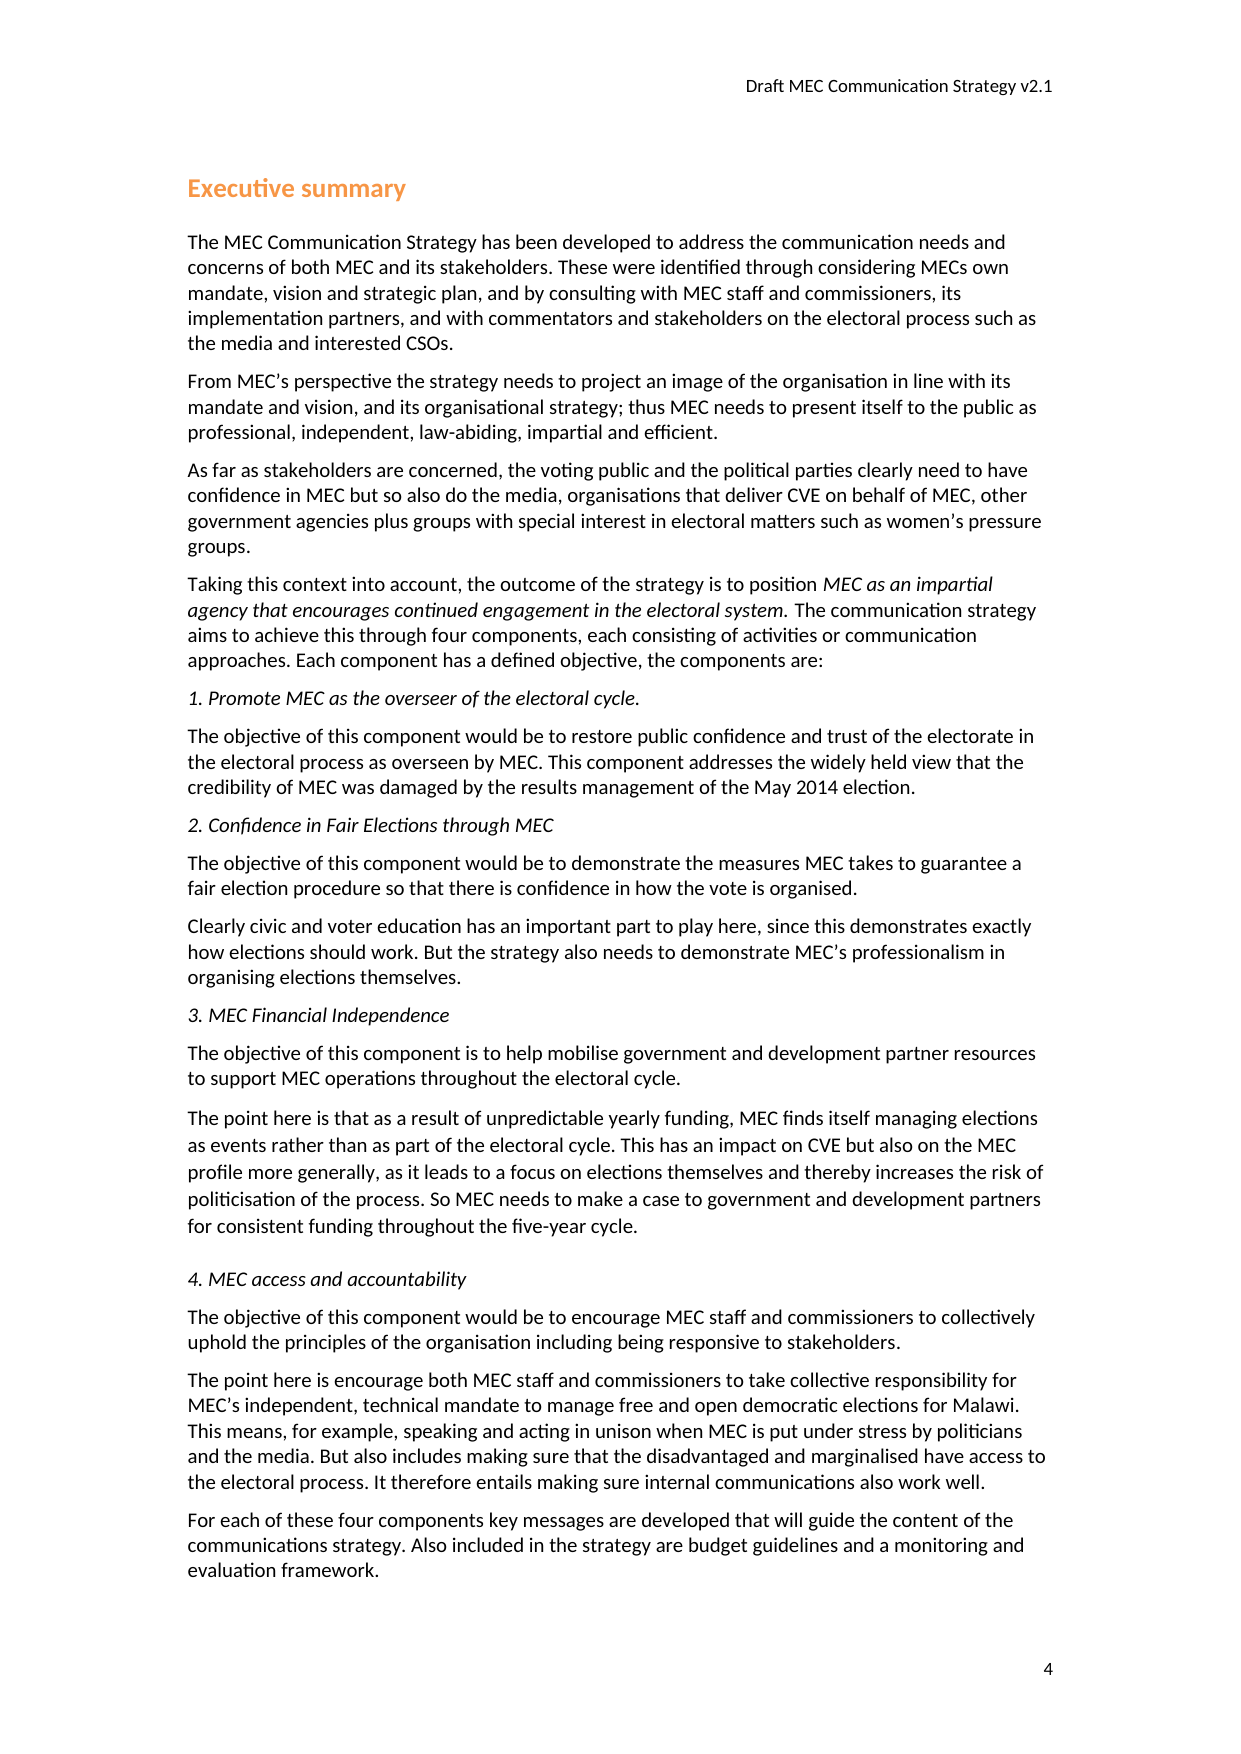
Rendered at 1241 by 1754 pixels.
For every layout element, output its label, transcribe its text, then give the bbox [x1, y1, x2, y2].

text From MEC’s perspective the strategy needs to project an image of the organisation in line with its mandate and vision, and its organisational strategy; thus MEC needs to present itself to the public as professional, independent, law-abiding, impartial and efficient. [187, 368, 1053, 445]
text 1. Promote MEC as the overseer of the electoral cycle. [187, 686, 1053, 711]
text As far as stakeholders are concerned, the voting public and the political parties clearly need to have confidence in MEC but so also do the media, organisations that deliver CVE on behalf of MEC, other government agencies plus groups with special interest in electoral matters such as women’s pressure groups. [187, 457, 1053, 559]
text The objective of this component would be to demonstrate the measures MEC takes to guarantee a fair election procedure so that there is confidence in how the vote is organised. [187, 850, 1053, 901]
text Clearly civic and voter education has an important part to play here, since this demonstrates exactly how elections should work. But the strategy also needs to demonstrate MEC’s professionalism in organising elections themselves. [187, 913, 1053, 990]
text For each of these four components key messages are developed that will guide the content of the communications strategy. Also included in the strategy are budget guidelines and a monitoring and evaluation framework. [187, 1507, 1053, 1583]
text Taking this context into account, the outcome of the strategy is to position MEC as an impartial agency that encourages continued engagement in the electoral system. The communication strategy aims to achieve this through four components, each consisting of activities or communication approaches. Each component has a defined objective, the components are: [187, 571, 1053, 673]
text 4. MEC access and accountability [187, 1266, 1053, 1291]
text The MEC Communication Strategy has been developed to address the communication needs and concerns of both MEC and its stakeholders. These were identified through considering MECs own mandate, vision and strategic plan, and by consulting with MEC staff and commissioners, its implementation partners, and with commentators and stakeholders on the electoral process such as the media and interested CSOs. [187, 229, 1053, 356]
text The objective of this component would be to encourage MEC staff and commissioners to collectively uphold the principles of the organisation including being responsive to stakeholders. [187, 1304, 1053, 1355]
text The objective of this component would be to restore public confidence and trust of the electorate in the electoral process as overseen by MEC. This component addresses the widely held view that the credibility of MEC was damaged by the results management of the May 2014 election. [187, 723, 1053, 800]
text The point here is encourage both MEC staff and commissioners to take collective responsibility for MEC’s independent, technical mandate to manage free and open democratic elections for Malawi. This means, for example, speaking and acting in unison when MEC is put under stress by politicians and the media. But also includes making sure that the disadvantaged and marginalised have access to the electoral process. It therefore entails making sure internal communications also work well. [187, 1367, 1053, 1494]
text 3. MEC Financial Independence [187, 1002, 1053, 1028]
text The objective of this component is to help mobilise government and development partner resources to support MEC operations throughout the electoral cycle. [187, 1040, 1053, 1091]
text The point here is that as a result of unpredictable yearly funding, MEC finds itself managing elections as events rather than as part of the electoral cycle. This has an impact on CVE but also on the MEC profile more generally, as it leads to a focus on elections themselves and thereby increases the risk of politicisation of the process. So MEC needs to make a case to government and development partners for consistent funding throughout the five-year cycle. [187, 1103, 1053, 1239]
subtitle Executive summary [187, 171, 1053, 204]
text 2. Confidence in Fair Elections through MEC [187, 812, 1053, 838]
